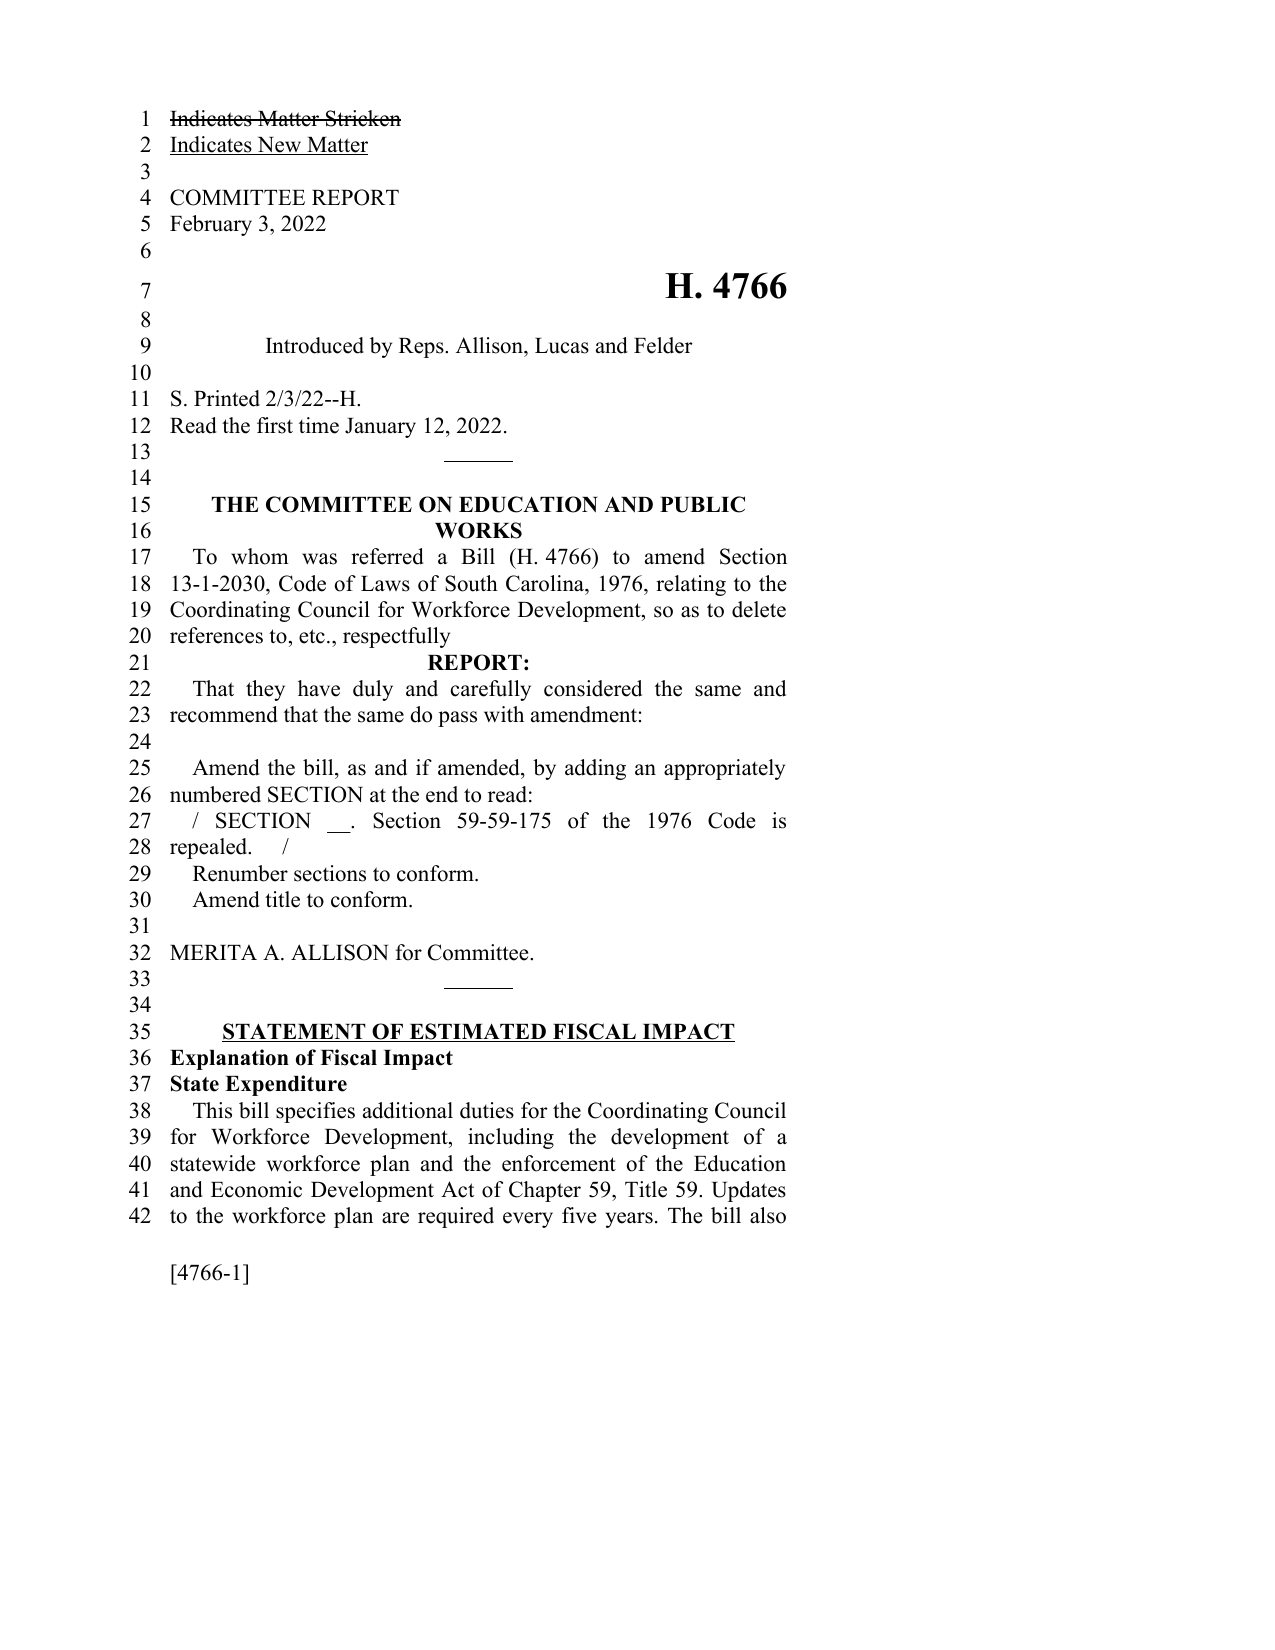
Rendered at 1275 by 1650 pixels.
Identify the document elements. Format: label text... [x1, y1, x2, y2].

text To whom was referred a Bill (H. 4766) to amend Section 13-1-2030, Code of Laws of South Carolina, 1976, relating to the Coordinating Council for Workforce Development, so as to delete references to, etc., respectfully [169, 543, 787, 649]
text February 3, 2022 [169, 210, 787, 237]
text That they have duly and carefully considered the same and recommend that the same do pass with amendment: [169, 675, 787, 728]
text Read the first time January 12, 2022. [169, 412, 787, 438]
text H. 4766 [169, 263, 787, 306]
text COMMITTEE REPORT [169, 184, 787, 210]
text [169, 1097, 787, 1229]
text Explanation of Fiscal Impact [169, 1044, 787, 1071]
text STATEMENT OF ESTIMATED FISCAL IMPACT [169, 1018, 787, 1044]
text THE COMMITTEE ON EDUCATION AND PUBLIC WORKS [169, 491, 787, 543]
text Introduced by Reps. Allison, Lucas and Felder [169, 333, 787, 359]
text Indicates New Matter [169, 131, 787, 158]
text Amend the bill, as and if amended, by adding an appropriately numbered SECTION at the end to read: [169, 754, 787, 807]
text Amend title to conform. [169, 886, 787, 912]
text REPORT: [169, 649, 787, 675]
text MERITA A. ALLISON for Committee. [169, 939, 787, 965]
text Indicates Matter Stricken [169, 105, 787, 131]
text / SECTION __. Section 59-59-175 of the 1976 Code is repealed. / [169, 807, 787, 860]
text S. Printed 2/3/22--H. [169, 385, 787, 412]
text Renumber sections to conform. [169, 860, 787, 886]
text State Expenditure [169, 1071, 787, 1097]
